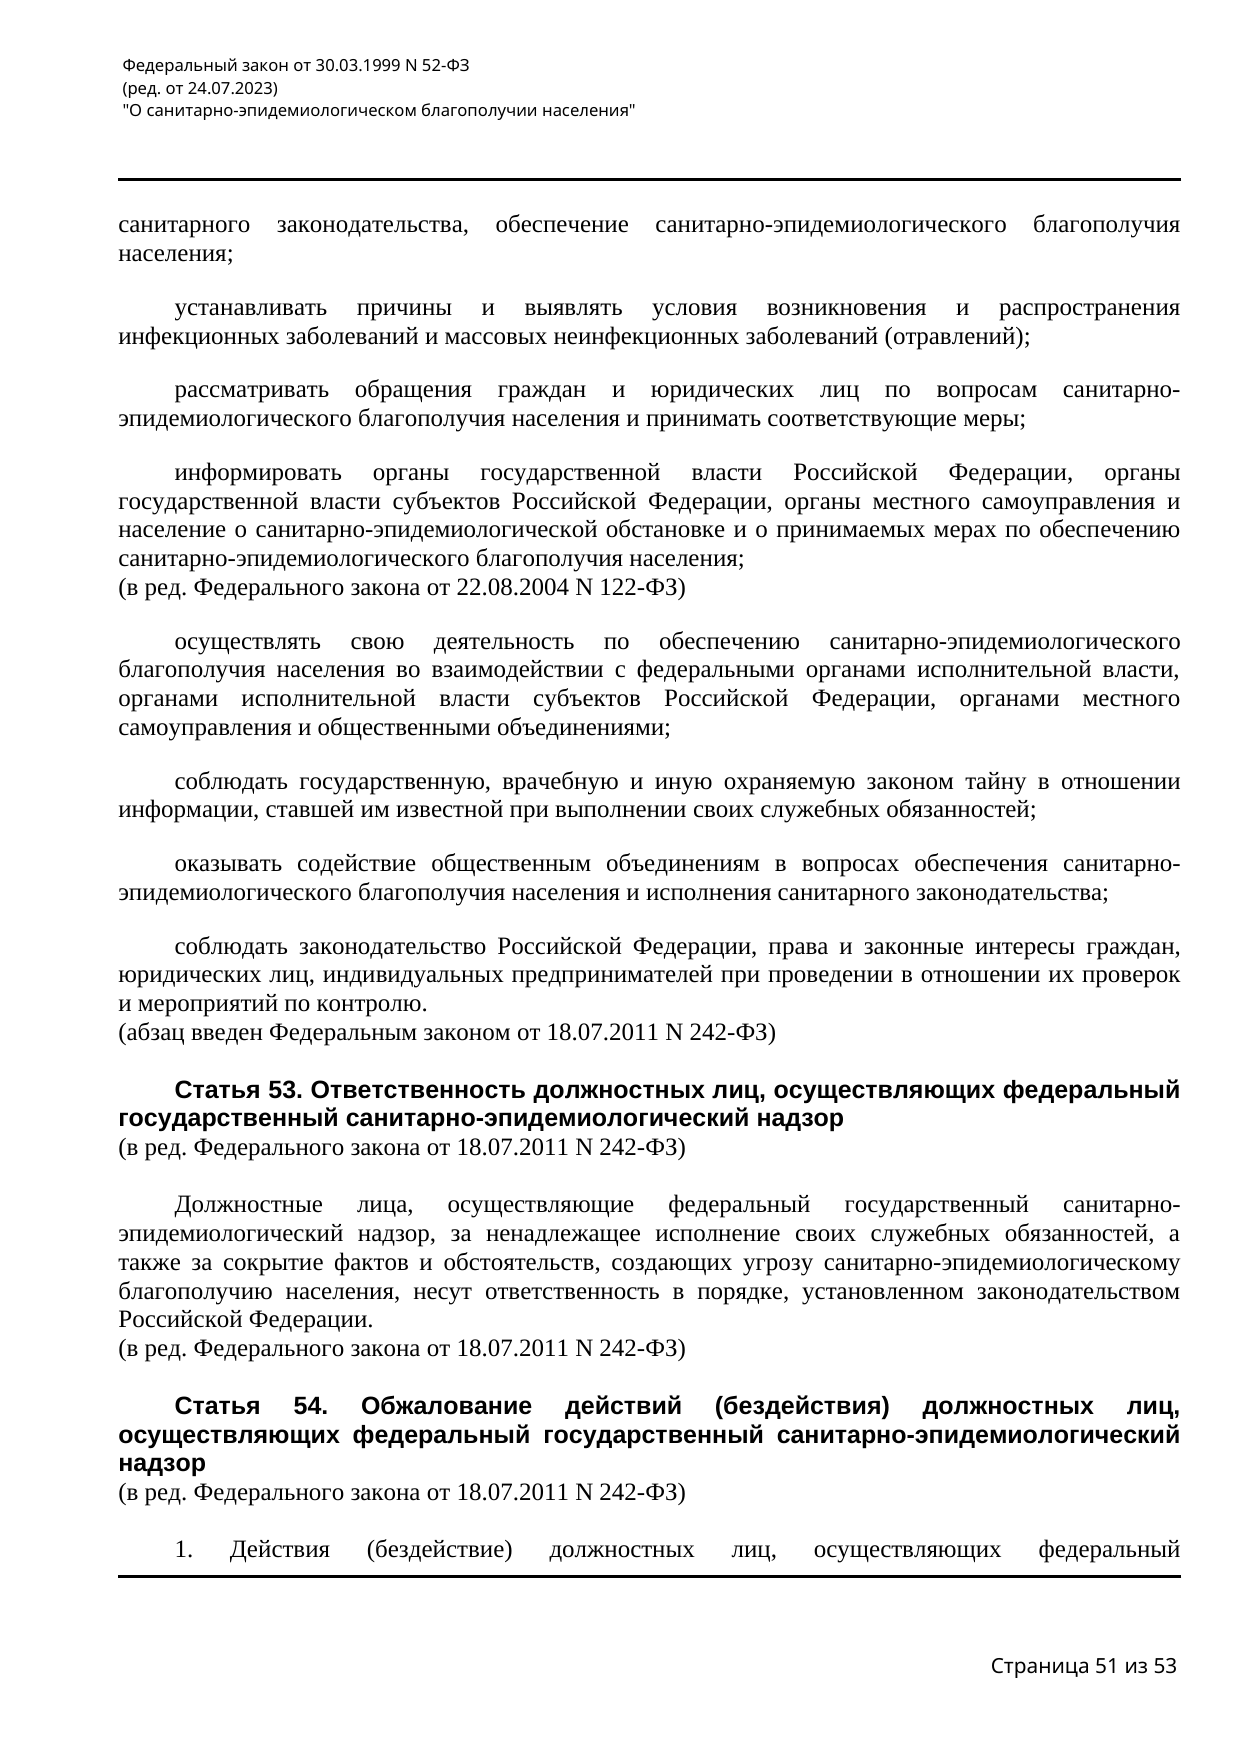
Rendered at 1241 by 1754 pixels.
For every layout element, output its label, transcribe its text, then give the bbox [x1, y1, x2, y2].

text рассматривать обращения граждан и юридических лиц по вопросам санитарно-эпидемиологического благополучия населения и принимать соответствующие меры; [118, 374, 1181, 432]
text (в ред. Федерального закона от 18.07.2011 N 242-ФЗ) [118, 1333, 1181, 1362]
text информировать органы государственной власти Российской Федерации, органы государственной власти субъектов Российской Федерации, органы местного самоуправления и население о санитарно-эпидемиологической обстановке и о принимаемых мерах по обеспечению санитарно-эпидемиологического благополучия населения; [118, 457, 1181, 572]
title Статья 54. Обжалование действий (бездействия) должностных лиц, осуществляющих федеральный государственный санитарно-эпидемиологический надзор [118, 1391, 1181, 1477]
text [118, 1534, 1181, 1563]
text осуществлять свою деятельность по обеспечению санитарно-эпидемиологического благополучия населения во взаимодействии с федеральными органами исполнительной власти, органами исполнительной власти субъектов Российской Федерации, органами местного самоуправления и общественными объединениями; [118, 626, 1181, 741]
text (в ред. Федерального закона от 18.07.2011 N 242-ФЗ) [118, 1477, 1181, 1506]
text (в ред. Федерального закона от 18.07.2011 N 242-ФЗ) [118, 1132, 1181, 1161]
text Должностные лица, осуществляющие федеральный государственный санитарно-эпидемиологический надзор, за ненадлежащее исполнение своих служебных обязанностей, а также за сокрытие фактов и обстоятельств, создающих угрозу санитарно-эпидемиологическому благополучию населения, несут ответственность в порядке, установленном законодательством Российской Федерации. [118, 1189, 1181, 1333]
text (абзац введен Федеральным законом от 18.07.2011 N 242-ФЗ) [118, 1017, 1181, 1046]
text соблюдать государственную, врачебную и иную охраняемую законом тайну в отношении информации, ставшей им известной при выполнении своих служебных обязанностей; [118, 766, 1181, 823]
text (в ред. Федерального закона от 22.08.2004 N 122-ФЗ) [118, 572, 1181, 601]
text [118, 209, 1181, 267]
text оказывать содействие общественным объединениям в вопросах обеспечения санитарно-эпидемиологического благополучия населения и исполнения санитарного законодательства; [118, 848, 1181, 906]
title Статья 53. Ответственность должностных лиц, осуществляющих федеральный государственный санитарно-эпидемиологический надзор [118, 1074, 1181, 1132]
text соблюдать законодательство Российской Федерации, права и законные интересы граждан, юридических лиц, индивидуальных предпринимателей при проведении в отношении их проверок и мероприятий по контролю. [118, 931, 1181, 1017]
text устанавливать причины и выявлять условия возникновения и распространения инфекционных заболеваний и массовых неинфекционных заболеваний (отравлений); [118, 292, 1181, 349]
